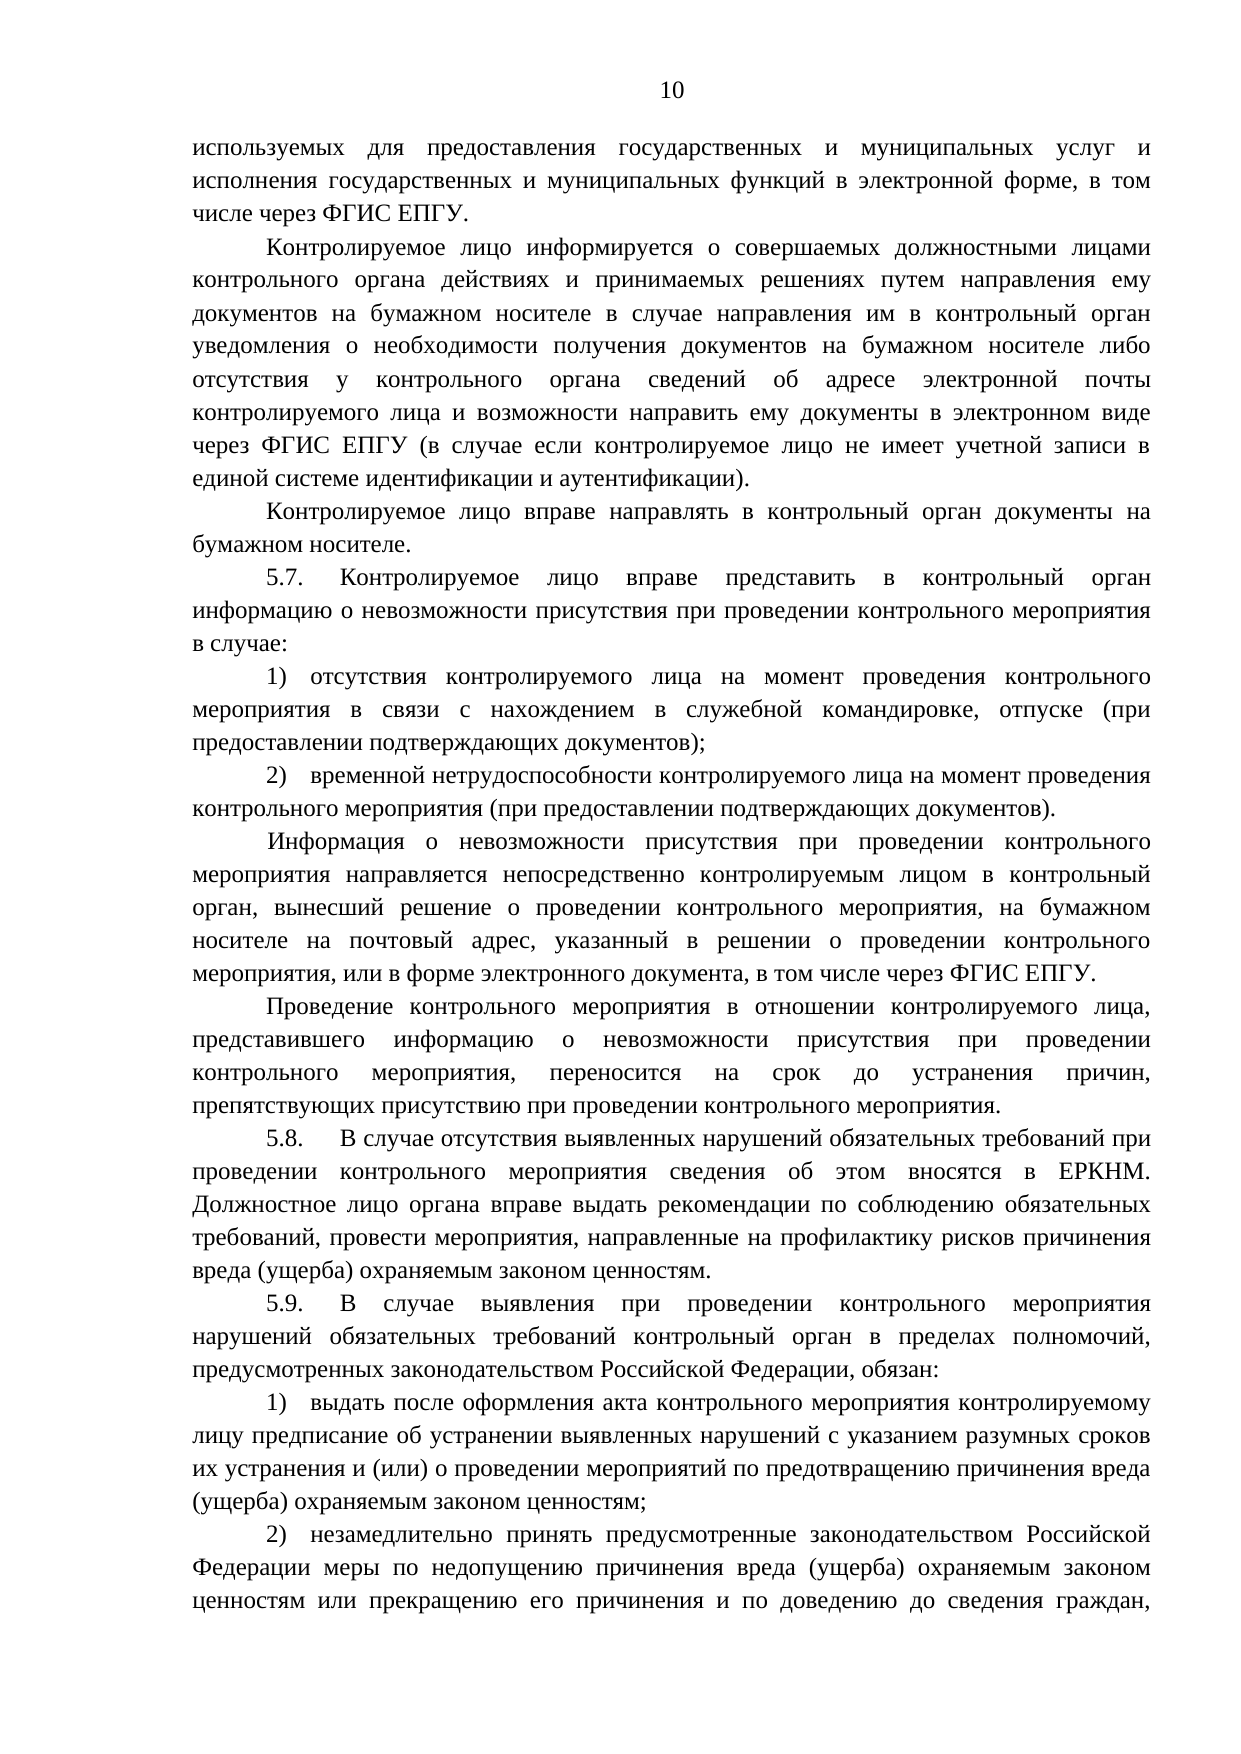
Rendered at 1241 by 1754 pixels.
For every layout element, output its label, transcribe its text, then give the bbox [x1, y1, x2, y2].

list Контролируемое лицо вправе представить в контрольный орган информацию о невозможности присутствия при проведении контрольного мероприятия в случае: [192, 562, 1152, 657]
text Проведение контрольного мероприятия в отношении контролируемого лица, представившего информацию о невозможности присутствия при проведении контрольного мероприятия, переносится на срок до устранения причин, препятствующих присутствию при проведении контрольного мероприятия. [192, 991, 1152, 1119]
list выдать после оформления акта контрольного мероприятия контролируемому лицу предписание об устранении выявленных нарушений с указанием разумных сроков их устранения и (или) о проведении мероприятий по предотвращению причинения вреда (ущерба) охраняемым законом ценностям; [192, 1387, 1152, 1515]
list отсутствия контролируемого лица на момент проведения контрольного мероприятия в связи с нахождением в служебной командировке, отпуске (при предоставлении подтверждающих документов); [192, 661, 1152, 756]
list В случае выявления при проведении контрольного мероприятия нарушений обязательных требований контрольный орган в пределах полномочий, предусмотренных законодательством Российской Федерации, обязан: [192, 1288, 1152, 1383]
list временной нетрудоспособности контролируемого лица на момент проведения контрольного мероприятия (при предоставлении подтверждающих документов). [192, 760, 1152, 822]
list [192, 132, 1152, 227]
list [192, 1519, 1152, 1614]
text Контролируемое лицо информируется о совершаемых должностными лицами контрольного органа действиях и принимаемых решениях путем направления ему документов на бумажном носителе в случае направления им в контрольный орган уведомления о необходимости получения документов на бумажном носителе либо отсутствия у контрольного органа сведений об адресе электронной почты контролируемого лица и возможности направить ему документы в электронном виде через ФГИС ЕПГУ (в случае если контролируемое лицо не имеет учетной записи в единой системе идентификации и аутентификации). [192, 232, 1152, 491]
list Информация о невозможности присутствия при проведении контрольного мероприятия направляется непосредственно контролируемым лицом в контрольный орган, вынесший решение о проведении контрольного мероприятия, на бумажном носителе на почтовый адрес, указанный в решении о проведении контрольного мероприятия, или в форме электронного документа, в том числе через ФГИС ЕПГУ. [192, 826, 1152, 987]
list В случае отсутствия выявленных нарушений обязательных требований при проведении контрольного мероприятия сведения об этом вносятся в ЕРКНМ. Должностное лицо органа вправе выдать рекомендации по соблюдению обязательных требований, провести мероприятия, направленные на профилактику рисков причинения вреда (ущерба) охраняемым законом ценностям. [192, 1123, 1152, 1284]
text Контролируемое лицо вправе направлять в контрольный орган документы на бумажном носителе. [192, 496, 1152, 557]
